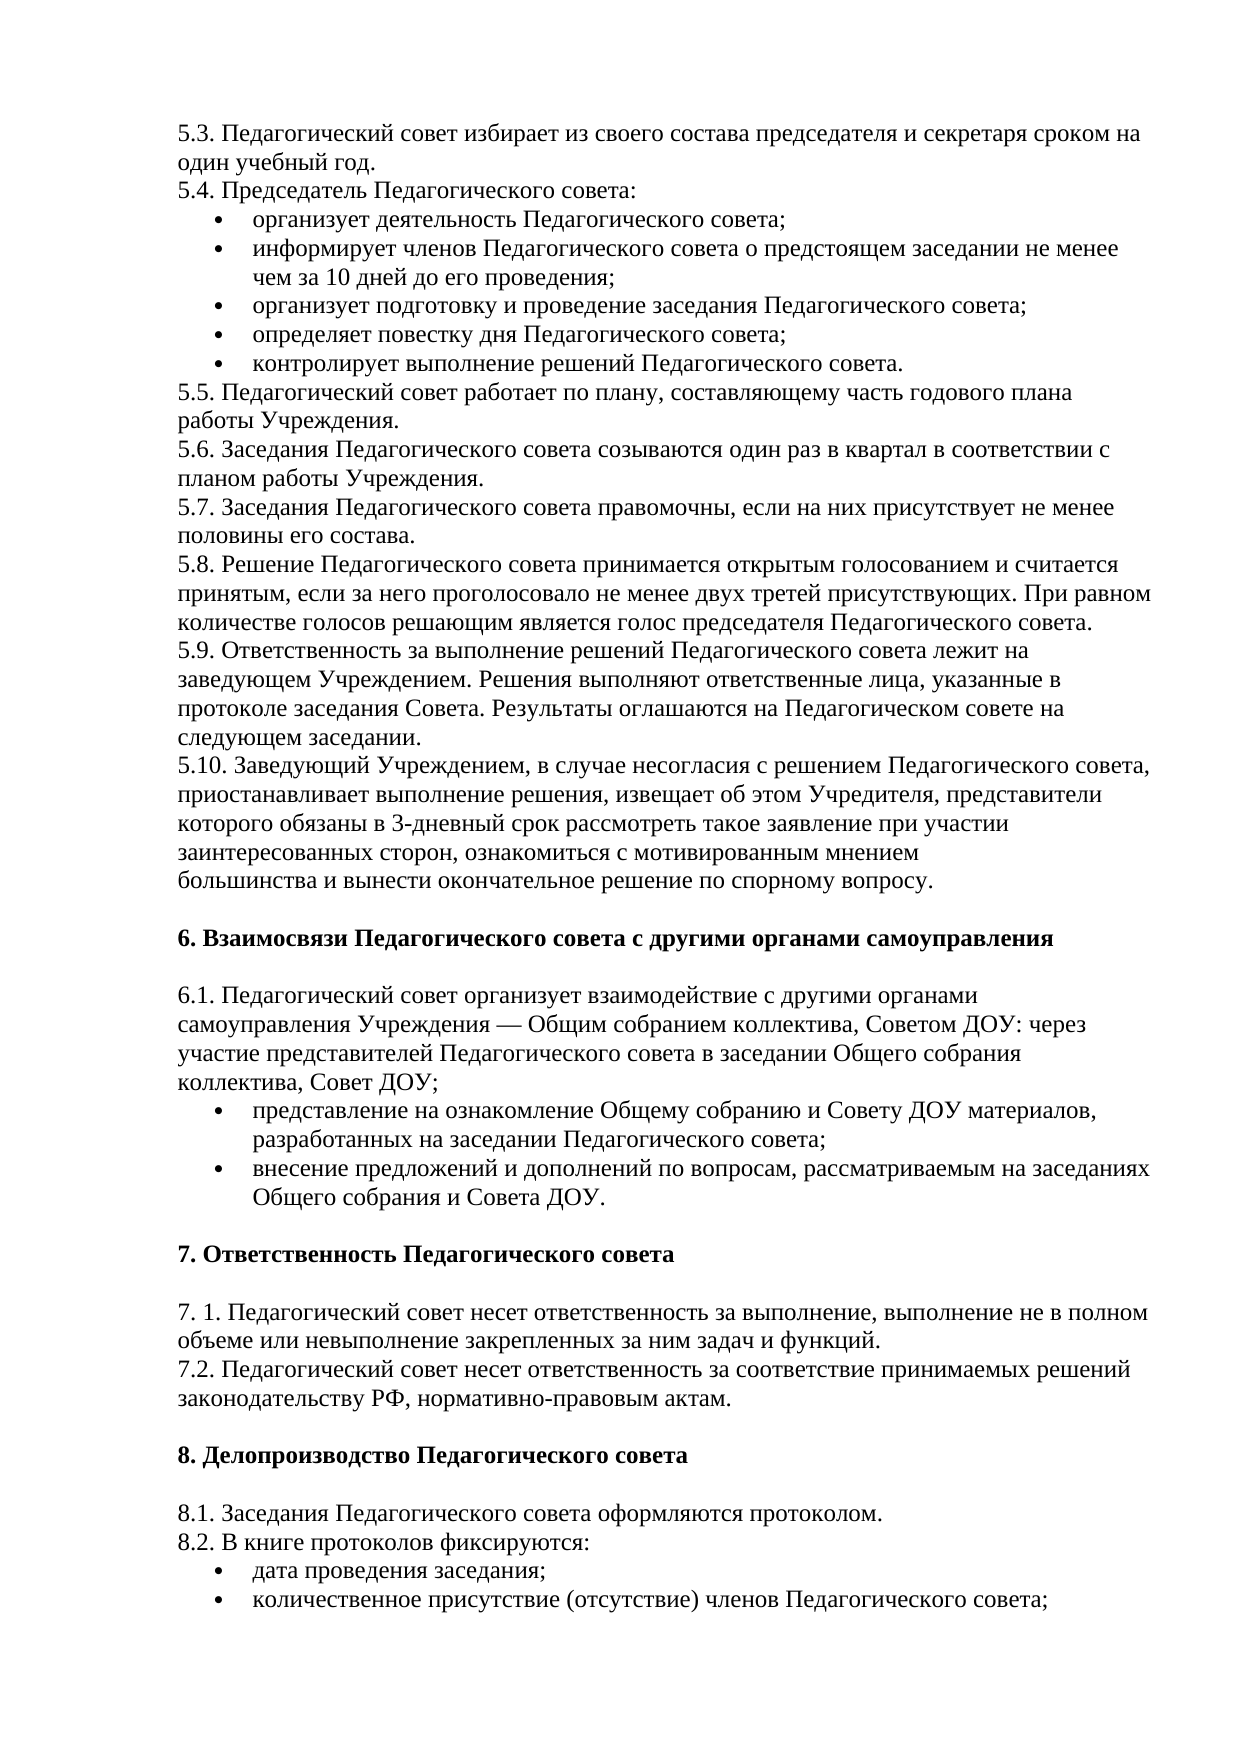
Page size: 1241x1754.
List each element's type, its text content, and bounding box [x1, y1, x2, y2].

text 8.1. Заседания Педагогического совета оформляются протоколом. [177, 1498, 1152, 1527]
list организует деятельность Педагогического совета; [215, 204, 1152, 233]
text 5.3. Педагогический совет избирает из своего состава председателя и секретаря сроком на один учебный год. [177, 118, 1152, 176]
list определяет повестку дня Педагогического совета; [215, 319, 1152, 348]
text 5.8. Решение Педагогического совета принимается открытым голосованием и считается принятым, если за него проголосовало не менее двух третей присутствующих. При равном количестве голосов решающим является голос председателя Педагогического совета. [177, 549, 1152, 636]
list организует подготовку и проведение заседания Педагогического совета; [215, 291, 1152, 319]
list внесение предложений и дополнений по вопросам, рассматриваемым на заседаниях Общего собрания и Совета ДОУ. [215, 1153, 1152, 1211]
text 5.4. Председатель Педагогического совета: [177, 176, 1152, 204]
list контролирует выполнение решений Педагогического совета. [215, 348, 1152, 377]
text 5.10. Заведующий Учреждением, в случае несогласия с решением Педагогического совета, приостанавливает выполнение решения, извещает об этом Учредителя, представители которого обязаны в 3-дневный срок рассмотреть такое заявление при участии заинтересованных сторон, ознакомиться с мотивированным мнением большинства и вынести окончательное решение по спорному вопросу. [177, 751, 1152, 894]
text 7. 1. Педагогический совет несет ответственность за выполнение, выполнение не в полном объеме или невыполнение закрепленных за ним задач и функций. [177, 1297, 1152, 1354]
list дата проведения заседания; [215, 1556, 1152, 1584]
text 5.5. Педагогический совет работает по плану, составляющему часть годового плана работы Учреждения. [177, 377, 1152, 434]
text 5.9. Ответственность за выполнение решений Педагогического совета лежит на заведующем Учреждением. Решения выполняют ответственные лица, указанные в протоколе заседания Совета. Результаты оглашаются на Педагогическом совете на следующем заседании. [177, 636, 1152, 751]
text 8.2. В книге протоколов фиксируются: [177, 1527, 1152, 1556]
text 6.1. Педагогический совет организует взаимодействие с другими органами самоуправления Учреждения — Общим собранием коллектива, Советом ДОУ: через участие представителей Педагогического совета в заседании Общего собрания коллектива, Совет ДОУ; [177, 981, 1152, 1096]
text 7.2. Педагогический совет несет ответственность за соответствие принимаемых решений законодательству РФ, нормативно-правовым актам. [177, 1354, 1152, 1412]
text 7. Ответственность Педагогического совета [177, 1239, 1152, 1268]
list информирует членов Педагогического совета о предстоящем заседании не менее чем за 10 дней до его проведения; [215, 233, 1152, 291]
list количественное присутствие (отсутствие) членов Педагогического совета; [215, 1584, 1152, 1613]
text 6. Взаимосвязи Педагогического совета с другими органами самоуправления [177, 923, 1152, 952]
text 8. Делопроизводство Педагогического совета [177, 1441, 1152, 1469]
text 5.6. Заседания Педагогического совета созываются один раз в квартал в соответствии с планом работы Учреждения. [177, 434, 1152, 492]
list представление на ознакомление Общему собранию и Совету ДОУ материалов, разработанных на заседании Педагогического совета; [215, 1096, 1152, 1153]
text 5.7. Заседания Педагогического совета правомочны, если на них присутствует не менее половины его состава. [177, 492, 1152, 549]
